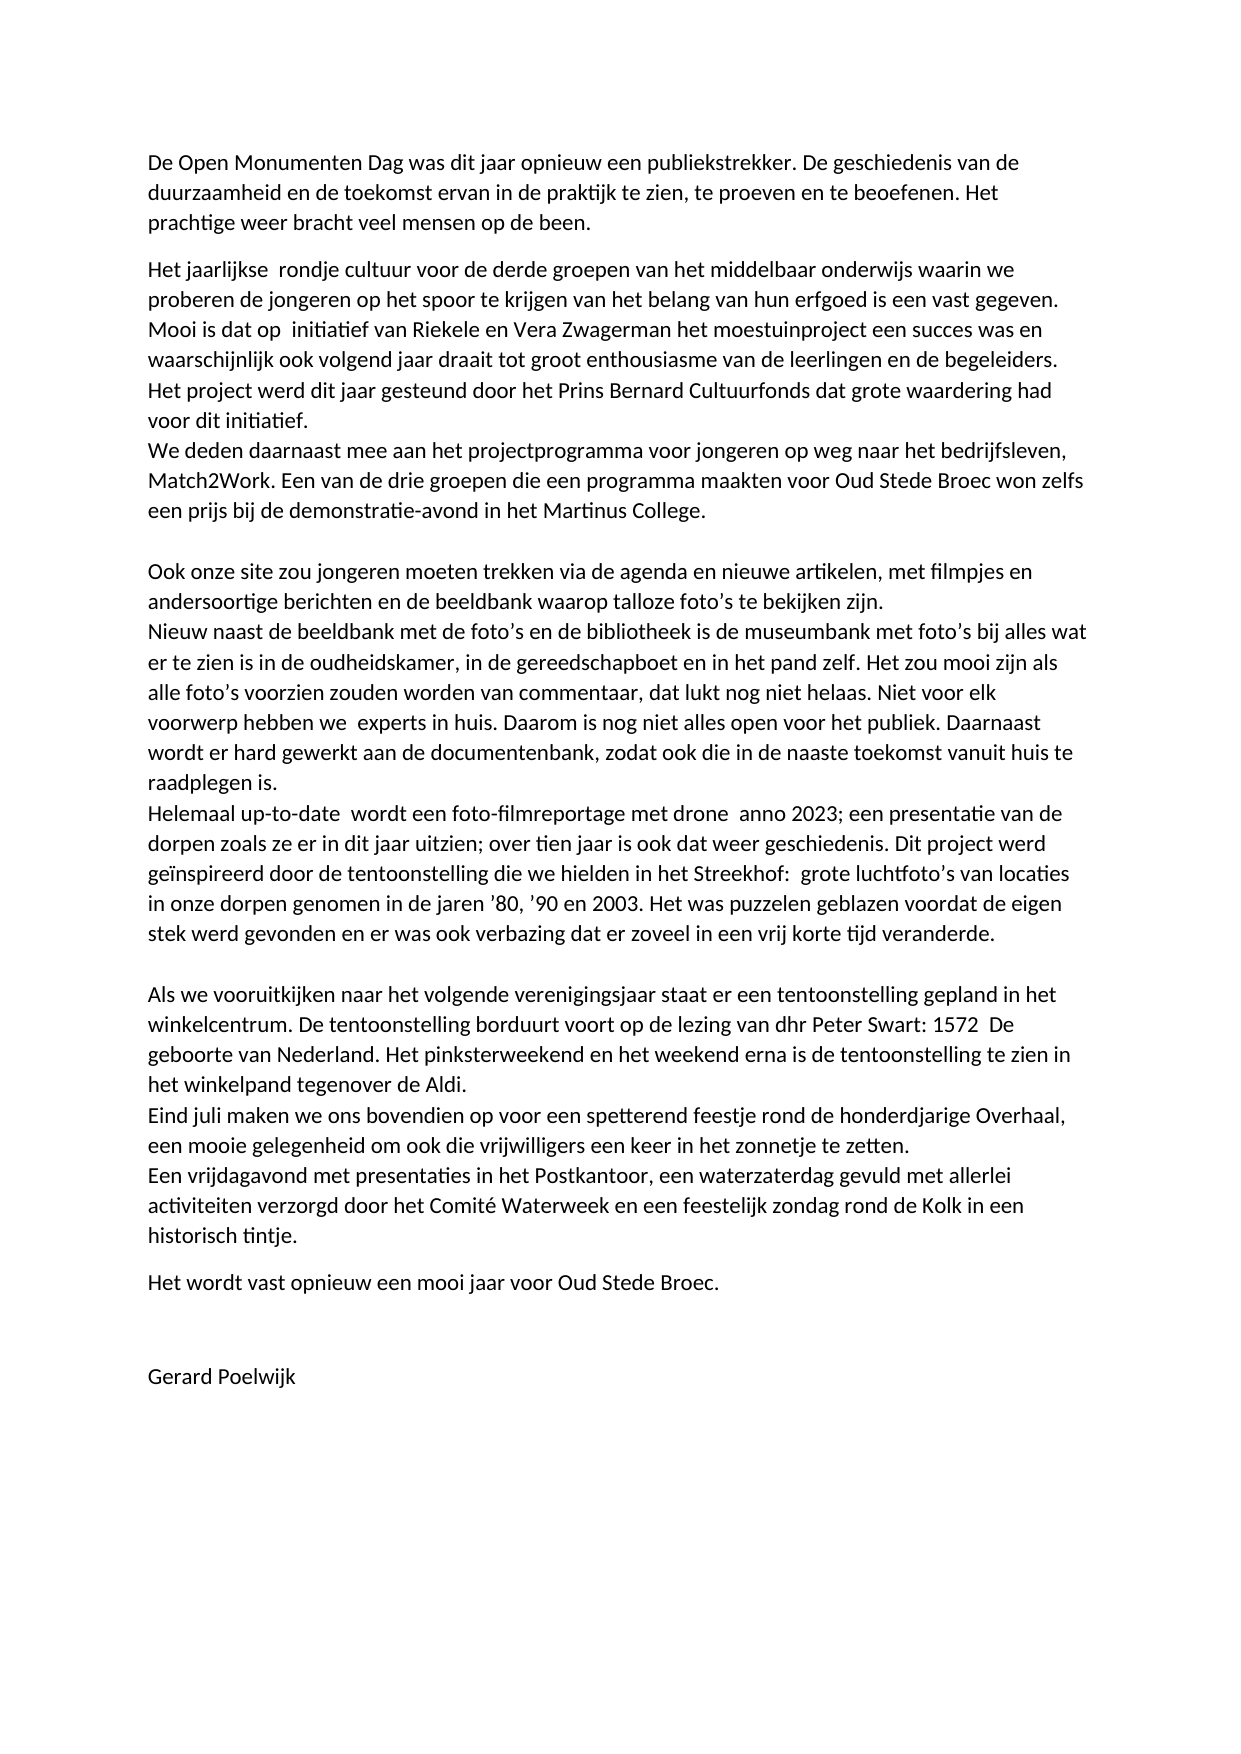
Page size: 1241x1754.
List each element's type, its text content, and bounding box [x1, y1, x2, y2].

text Gerard Poelwijk [148, 1362, 1093, 1390]
text Het wordt vast opnieuw een mooi jaar voor Oud Stede Broec. [148, 1268, 1093, 1296]
text Het jaarlijkse rondje cultuur voor de derde groepen van het middelbaar onderwijs waarin we proberen de jongeren op het spoor te krijgen van het belang van hun erfgoed is een vast gegeven. Mooi is dat op initiatief van Riekele en Vera Zwagerman het moestuinproject een succes was en waarschijnlijk ook volgend jaar draait tot groot enthousiasme van de leerlingen en de begeleiders. Het project werd dit jaar gesteund door het Prins Bernard Cultuurfonds dat grote waardering had voor dit initiatief. We deden daarnaast mee aan het projectprogramma voor jongeren op weg naar het bedrijfsleven, Match2Work. Een van de drie groepen die een programma maakten voor Oud Stede Broec won zelfs een prijs bij de demonstratie-avond in het Martinus College. Ook onze site zou jongeren moeten trekken via de agenda en nieuwe artikelen, met filmpjes en andersoortige berichten en de beeldbank waarop talloze foto’s te bekijken zijn. Nieuw naast de beeldbank met de foto’s en de bibliotheek is de museumbank met foto’s bij alles wat er te zien is in de oudheidskamer, in de gereedschapboet en in het pand zelf. Het zou mooi zijn als alle foto’s voorzien zouden worden van commentaar, dat lukt nog niet helaas. Niet voor elk voorwerp hebben we experts in huis. Daarom is nog niet alles open voor het publiek. Daarnaast wordt er hard gewerkt aan de documentenbank, zodat ook die in de naaste toekomst vanuit huis te raadplegen is. Helemaal up-to-date wordt een foto-filmreportage met drone anno 2023; een presentatie van de dorpen zoals ze er in dit jaar uitzien; over tien jaar is ook dat weer geschiedenis. Dit project werd geïnspireerd door de tentoonstelling die we hielden in het Streekhof: grote luchtfoto’s van locaties in onze dorpen genomen in de jaren ’80, ’90 en 2003. Het was puzzelen geblazen voordat de eigen stek werd gevonden en er was ook verbazing dat er zoveel in een vrij korte tijd veranderde. Als we vooruitkijken naar het volgende verenigingsjaar staat er een tentoonstelling gepland in het winkelcentrum. De tentoonstelling borduurt voort op de lezing van dhr Peter Swart: 1572 De geboorte van Nederland. Het pinksterweekend en het weekend erna is de tentoonstelling te zien in het winkelpand tegenover de Aldi. Eind juli maken we ons bovendien op voor een spetterend feestje rond de honderdjarige Overhaal, een mooie gelegenheid om ook die vrijwilligers een keer in het zonnetje te zetten. Een vrijdagavond met presentaties in het Postkantoor, een waterzaterdag gevuld met allerlei activiteiten verzorgd door het Comité Waterweek en een feestelijk zondag rond de Kolk in een historisch tintje. [148, 255, 1093, 1249]
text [148, 148, 1093, 236]
